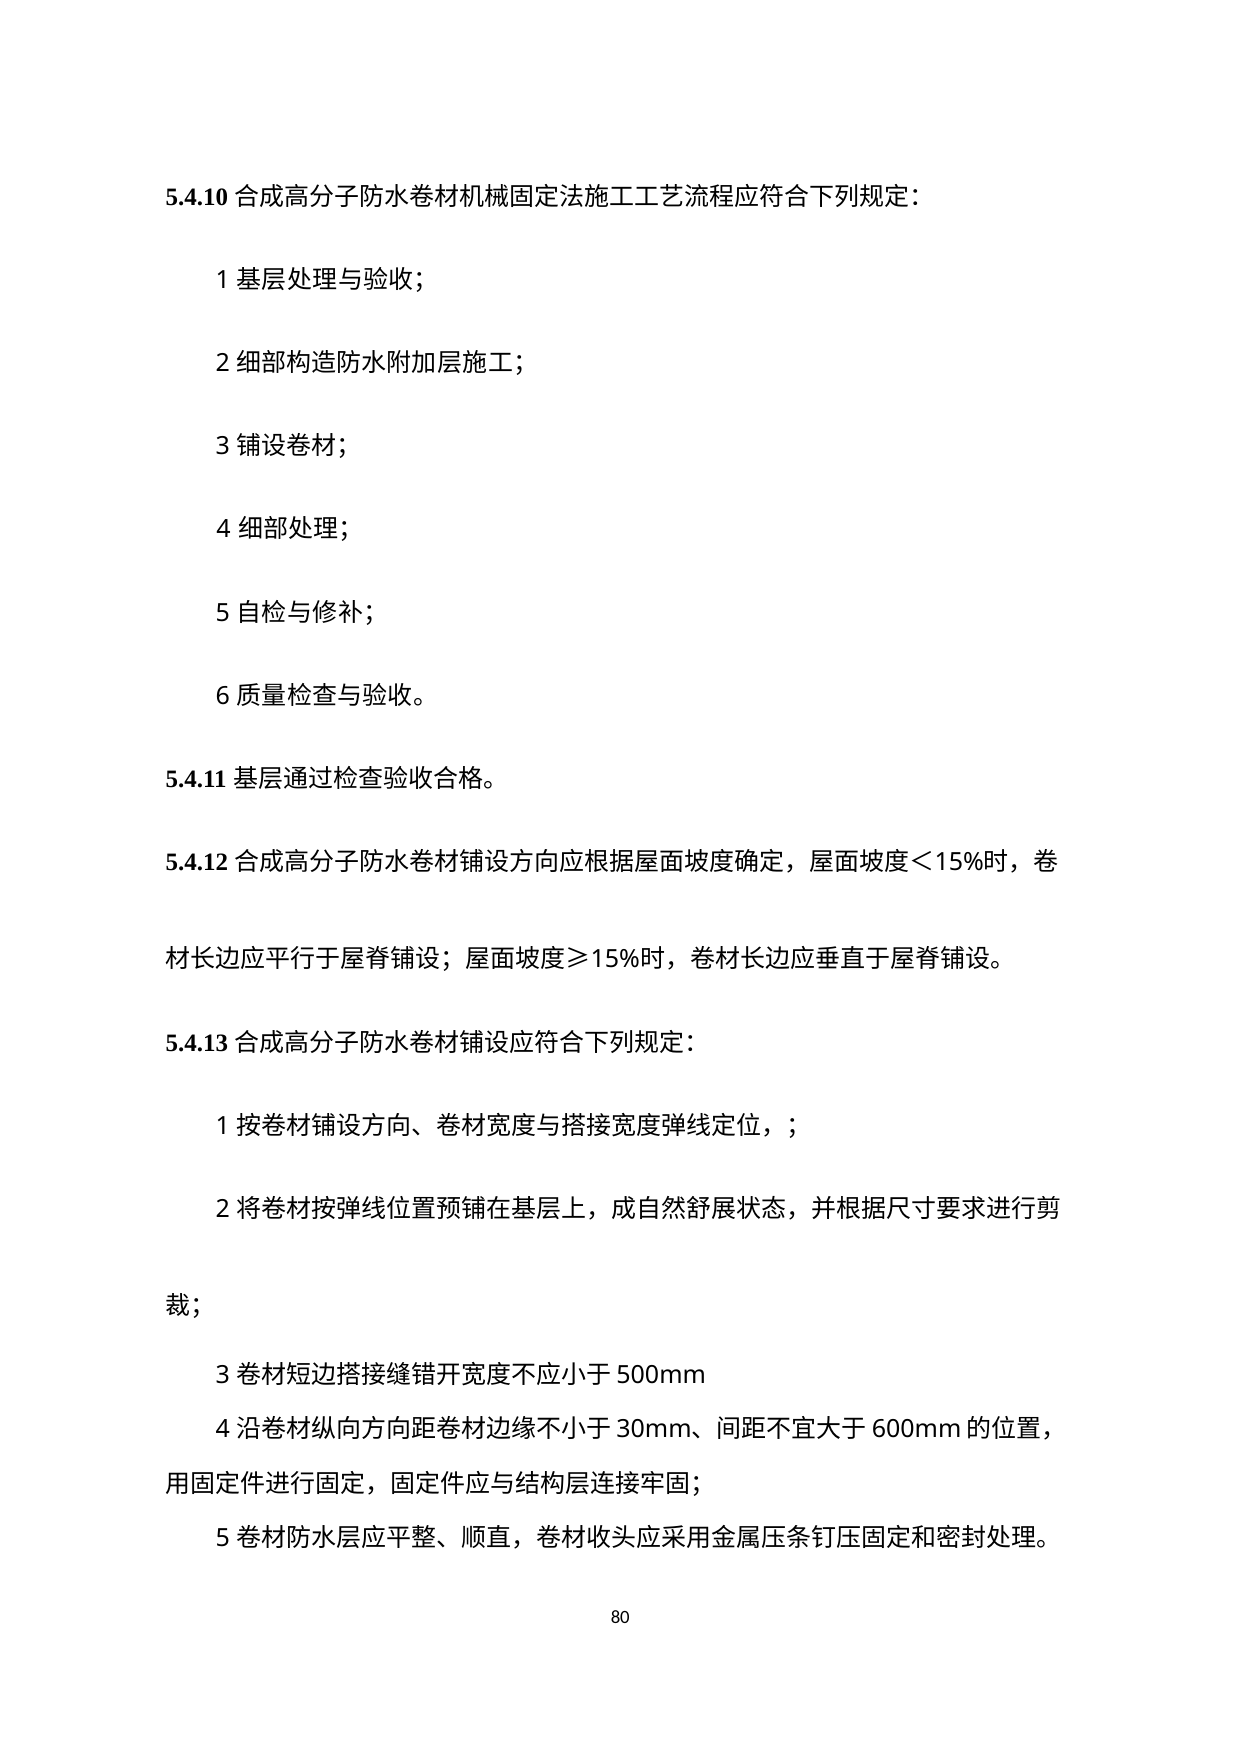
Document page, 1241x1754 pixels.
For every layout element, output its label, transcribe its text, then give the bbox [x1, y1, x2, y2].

text 5.4.12 合成高分子防水卷材铺设方向应根据屋面坡度确定，屋面坡度＜15%时，卷材长边应平行于屋脊铺设；屋面坡度≥15%时，卷材长边应垂直于屋脊铺设。 [165, 827, 1075, 989]
text 5 卷材防水层应平整、顺直，卷材收头应采用金属压条钉压固定和密封处理。 [165, 1518, 1075, 1554]
text 3 铺设卷材； [165, 411, 1075, 476]
text 6 质量检查与验收。 [165, 661, 1075, 726]
text 1 基层处理与验收； [165, 245, 1075, 310]
text 2 将卷材按弹线位置预铺在基层上，成自然舒展状态，并根据尺寸要求进行剪裁； [165, 1174, 1075, 1336]
text 5 自检与修补； [165, 578, 1075, 643]
text 5.4.10 合成高分子防水卷材机械固定法施工工艺流程应符合下列规定： [165, 162, 1075, 227]
text 5.4.11 基层通过检查验收合格。 [165, 744, 1075, 809]
text 3 卷材短边搭接缝错开宽度不应小于500mm [165, 1354, 1075, 1391]
text 4 细部处理； [165, 494, 1075, 559]
text 4 沿卷材纵向方向距卷材边缘不小于30mm、间距不宜大于600mm的位置，用固定件进行固定，固定件应与结构层连接牢固； [165, 1409, 1075, 1499]
text 1 按卷材铺设方向、卷材宽度与搭接宽度弹线定位，； [165, 1091, 1075, 1156]
text 5.4.13 合成高分子防水卷材铺设应符合下列规定： [165, 1008, 1075, 1073]
text 2 细部构造防水附加层施工； [165, 328, 1075, 393]
